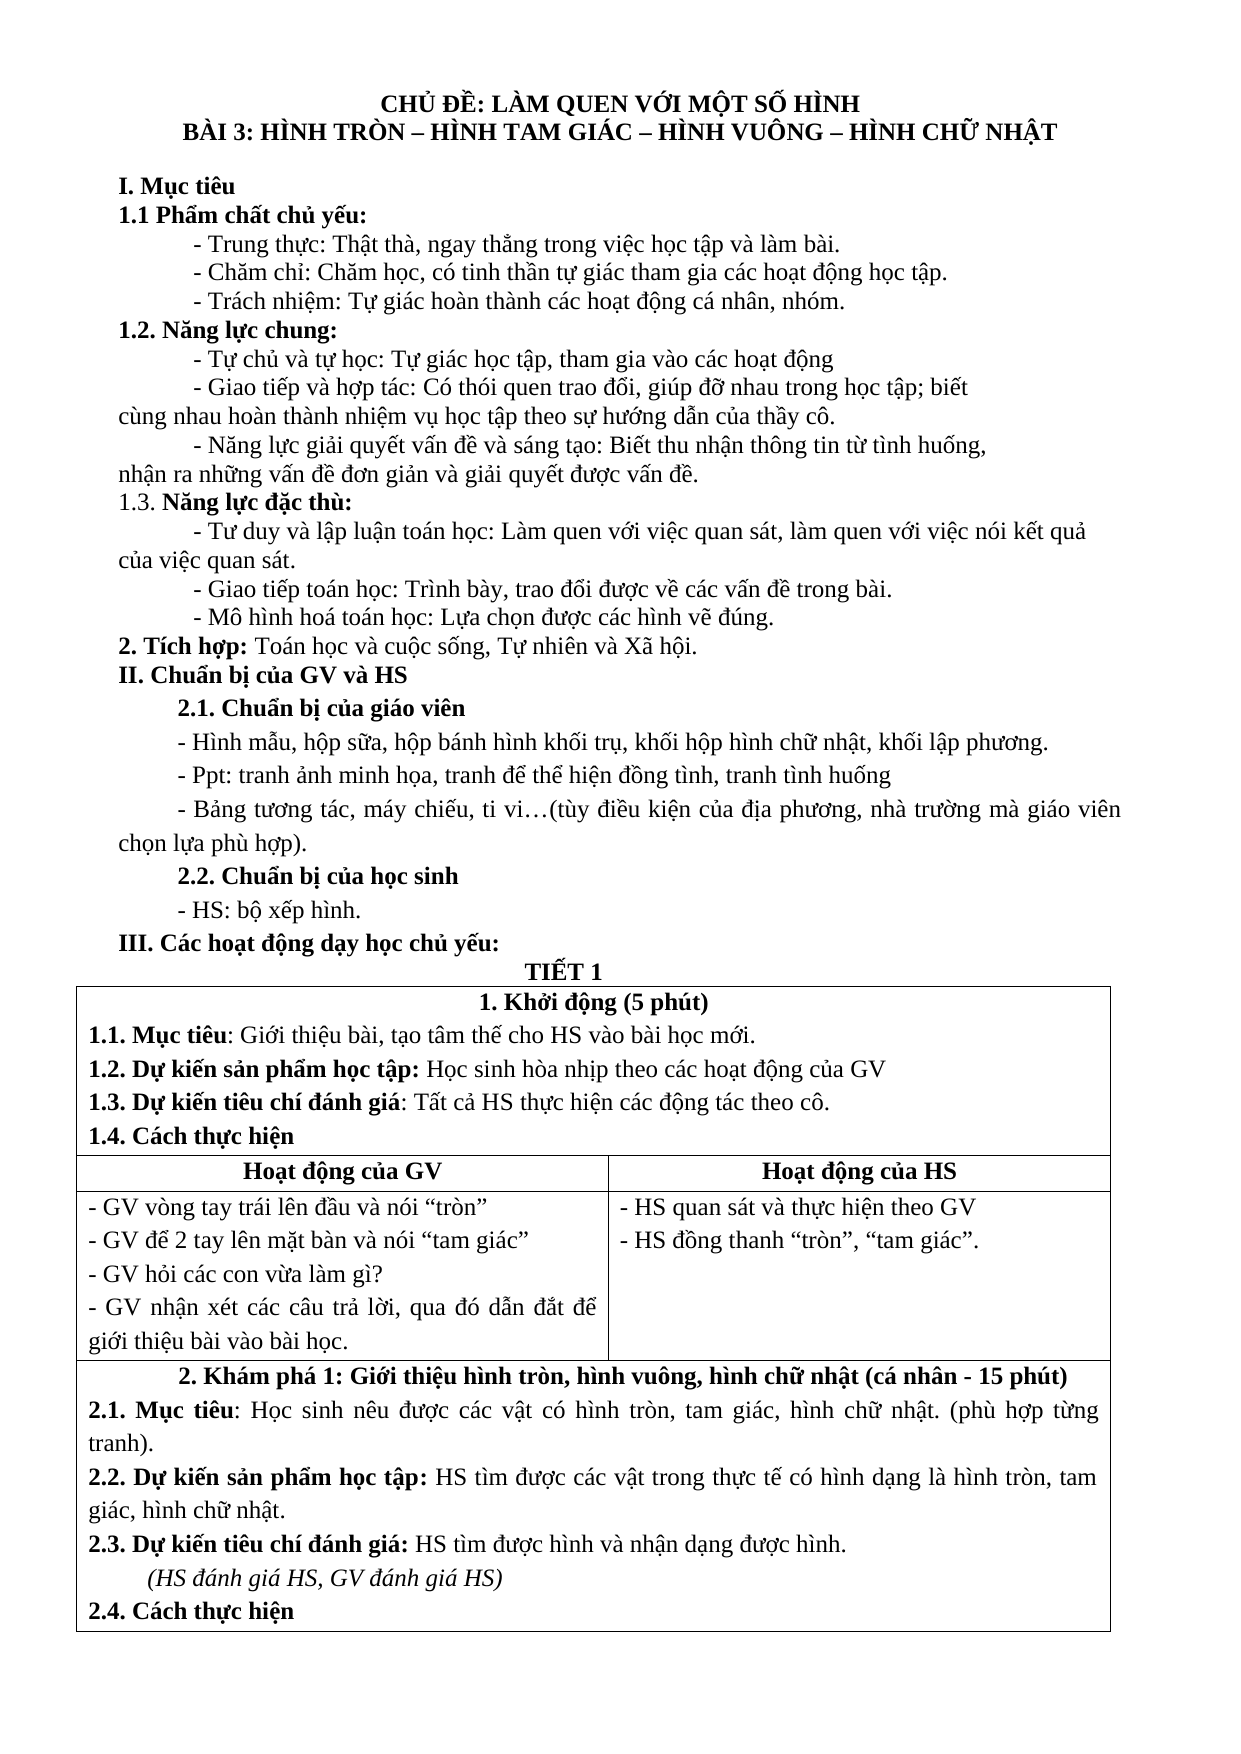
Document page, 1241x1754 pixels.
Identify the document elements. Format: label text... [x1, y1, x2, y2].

list 2.2. Chuẩn bị của học sinh [118, 861, 1122, 890]
text - Năng lực giải quyết vấn đề và sáng tạo: Biết thu nhận thông tin từ tình huống, [118, 430, 1122, 459]
text 1.2. Năng lực chung: [118, 315, 1122, 344]
list 2.1. Chuẩn bị của giáo viên [118, 693, 1122, 722]
table_cell - HS quan sát và thực hiện theo GV - HS đồng thanh “tròn”, “tam giác”. [609, 1192, 1110, 1360]
text - Giao tiếp toán học: Trình bày, trao đổi được về các vấn đề trong bài. [118, 574, 1122, 602]
text 1.1 Phẩm chất chủ yếu: [118, 200, 1122, 229]
text III. Các hoạt động dạy học chủ yếu: [118, 928, 1122, 957]
text cùng nhau hoàn thành nhiệm vụ học tập theo sự hướng dẫn của thầy cô. [118, 401, 1122, 430]
text - Giao tiếp và hợp tác: Có thói quen trao đổi, giúp đỡ nhau trong học tập; biết [118, 372, 1122, 401]
text 2. Tích hợp: Toán học và cuộc sống, Tự nhiên và Xã hội. [118, 631, 1122, 660]
text - Chăm chỉ: Chăm học, có tinh thần tự giác tham gia các hoạt động học tập. [118, 257, 1122, 286]
text CHỦ ĐỀ: LÀM QUEN VỚI MỘT SỐ HÌNH [118, 89, 1122, 117]
text II. Chuẩn bị của GV và HS [118, 660, 1122, 689]
text I. Mục tiêu [118, 171, 1122, 200]
text 1.3. Năng lực đặc thù: [118, 487, 1122, 516]
list - Ppt: tranh ảnh minh họa, tranh để thể hiện đồng tình, tranh tình huống [118, 761, 1122, 789]
text - Tư duy và lập luận toán học: Làm quen với việc quan sát, làm quen với việc nói kết quả của việc quan sát. [118, 516, 1122, 574]
text - Trung thực: Thật thà, ngay thẳng trong việc học tập và làm bài. [118, 229, 1122, 257]
list - Hình mẫu, hộp sữa, hộp bánh hình khối trụ, khối hộp hình chữ nhật, khối lập phương. [118, 727, 1122, 756]
text nhận ra những vấn đề đơn giản và giải quyết được vấn đề. [118, 459, 1122, 487]
list - Bảng tương tác, máy chiếu, ti vi…(tùy điều kiện của địa phương, nhà trường mà giáo viên chọn lựa phù hợp). [118, 794, 1122, 856]
list - HS: bộ xếp hình. [118, 895, 1122, 923]
table_cell - GV vòng tay trái lên đầu và nói “tròn” - GV để 2 tay lên mặt bàn và nói “tam giác” - GV hỏi các con vừa làm gì? - GV nhận xét các câu trả lời, qua đó dẫn đắt để giới thiệu bài vào bài học. [77, 1192, 608, 1360]
text - Mô hình hoá toán học: Lựa chọn được các hình vẽ đúng. [118, 602, 1122, 631]
table_cell Hoạt động của HS [609, 1156, 1110, 1191]
text TIẾT 1 [118, 957, 1122, 986]
table_cell Hoạt động của GV [77, 1156, 608, 1191]
table_cell 2. Khám phá 1: Giới thiệu hình tròn, hình vuông, hình chữ nhật (cá nhân - 15 phút) 2.1. Mục tiêu: Học sinh nêu được các vật có hình tròn, tam giác, hình chữ nhật. (phù hợp từng tranh). 2.2. Dự kiến sản phẩm học tập: HS tìm được các vật trong thực tế có hình dạng là hình tròn, tam giác, hình chữ nhật. 2.3. Dự kiến tiêu chí đánh giá: HS tìm được hình và nhận dạng được hình. (HS đánh giá HS, GV đánh giá HS) 2.4. Cách thực hiện [77, 1361, 1110, 1631]
text - Trách nhiệm: Tự giác hoàn thành các hoạt động cá nhân, nhóm. [118, 286, 1122, 315]
text BÀI 3: HÌNH TRÒN – HÌNH TAM GIÁC – HÌNH VUÔNG – HÌNH CHỮ NHẬT [118, 117, 1122, 146]
table_header 1. Khởi động (5 phút) 1.1. Mục tiêu: Giới thiệu bài, tạo tâm thế cho HS vào bài học mới. 1.2. Dự kiến sản phẩm học tập: Học sinh hòa nhịp theo các hoạt động của GV 1.3. Dự kiến tiêu chí đánh giá: Tất cả HS thực hiện các động tác theo cô. 1.4. Cách thực hiện [77, 987, 1110, 1155]
text - Tự chủ và tự học: Tự giác học tập, tham gia vào các hoạt động [118, 344, 1122, 372]
